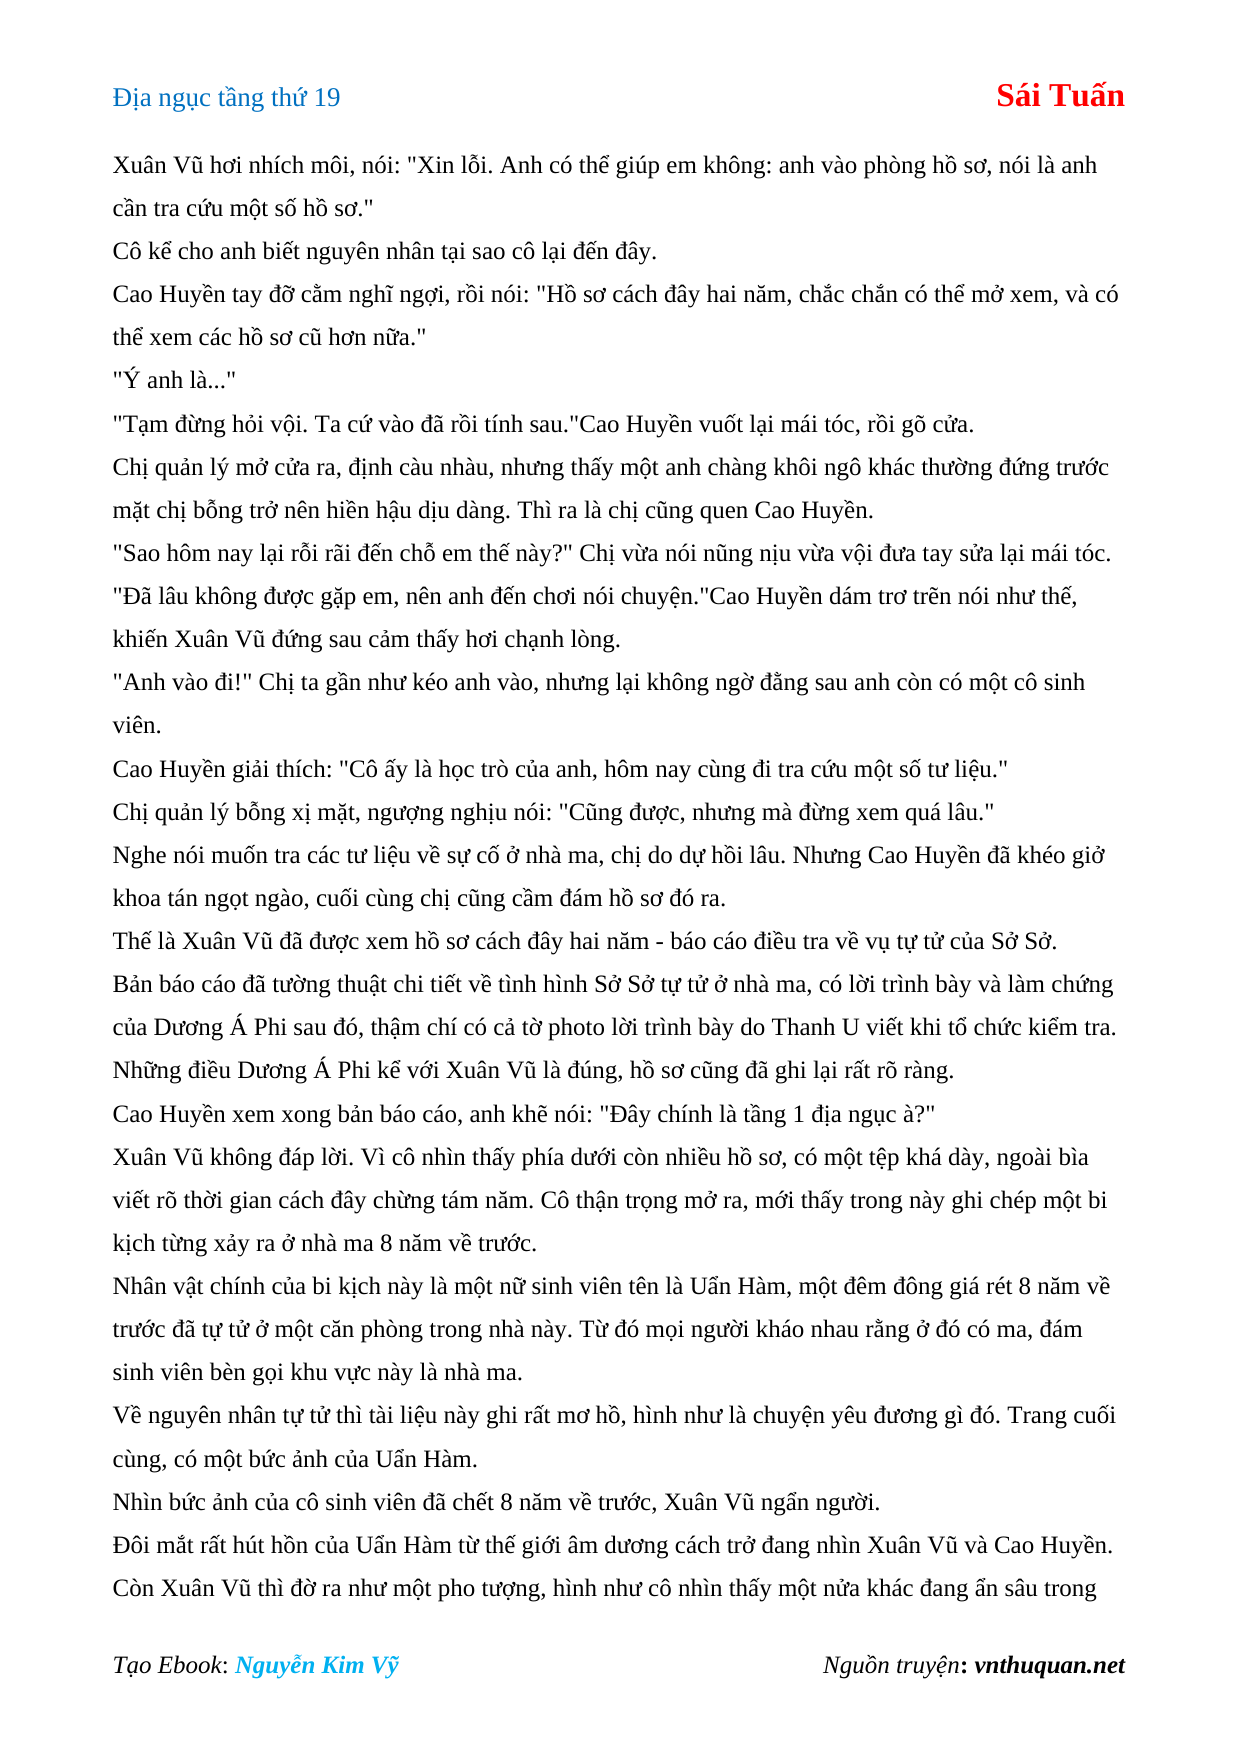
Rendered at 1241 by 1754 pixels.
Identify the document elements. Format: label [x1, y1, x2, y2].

text [112, 150, 1128, 1602]
